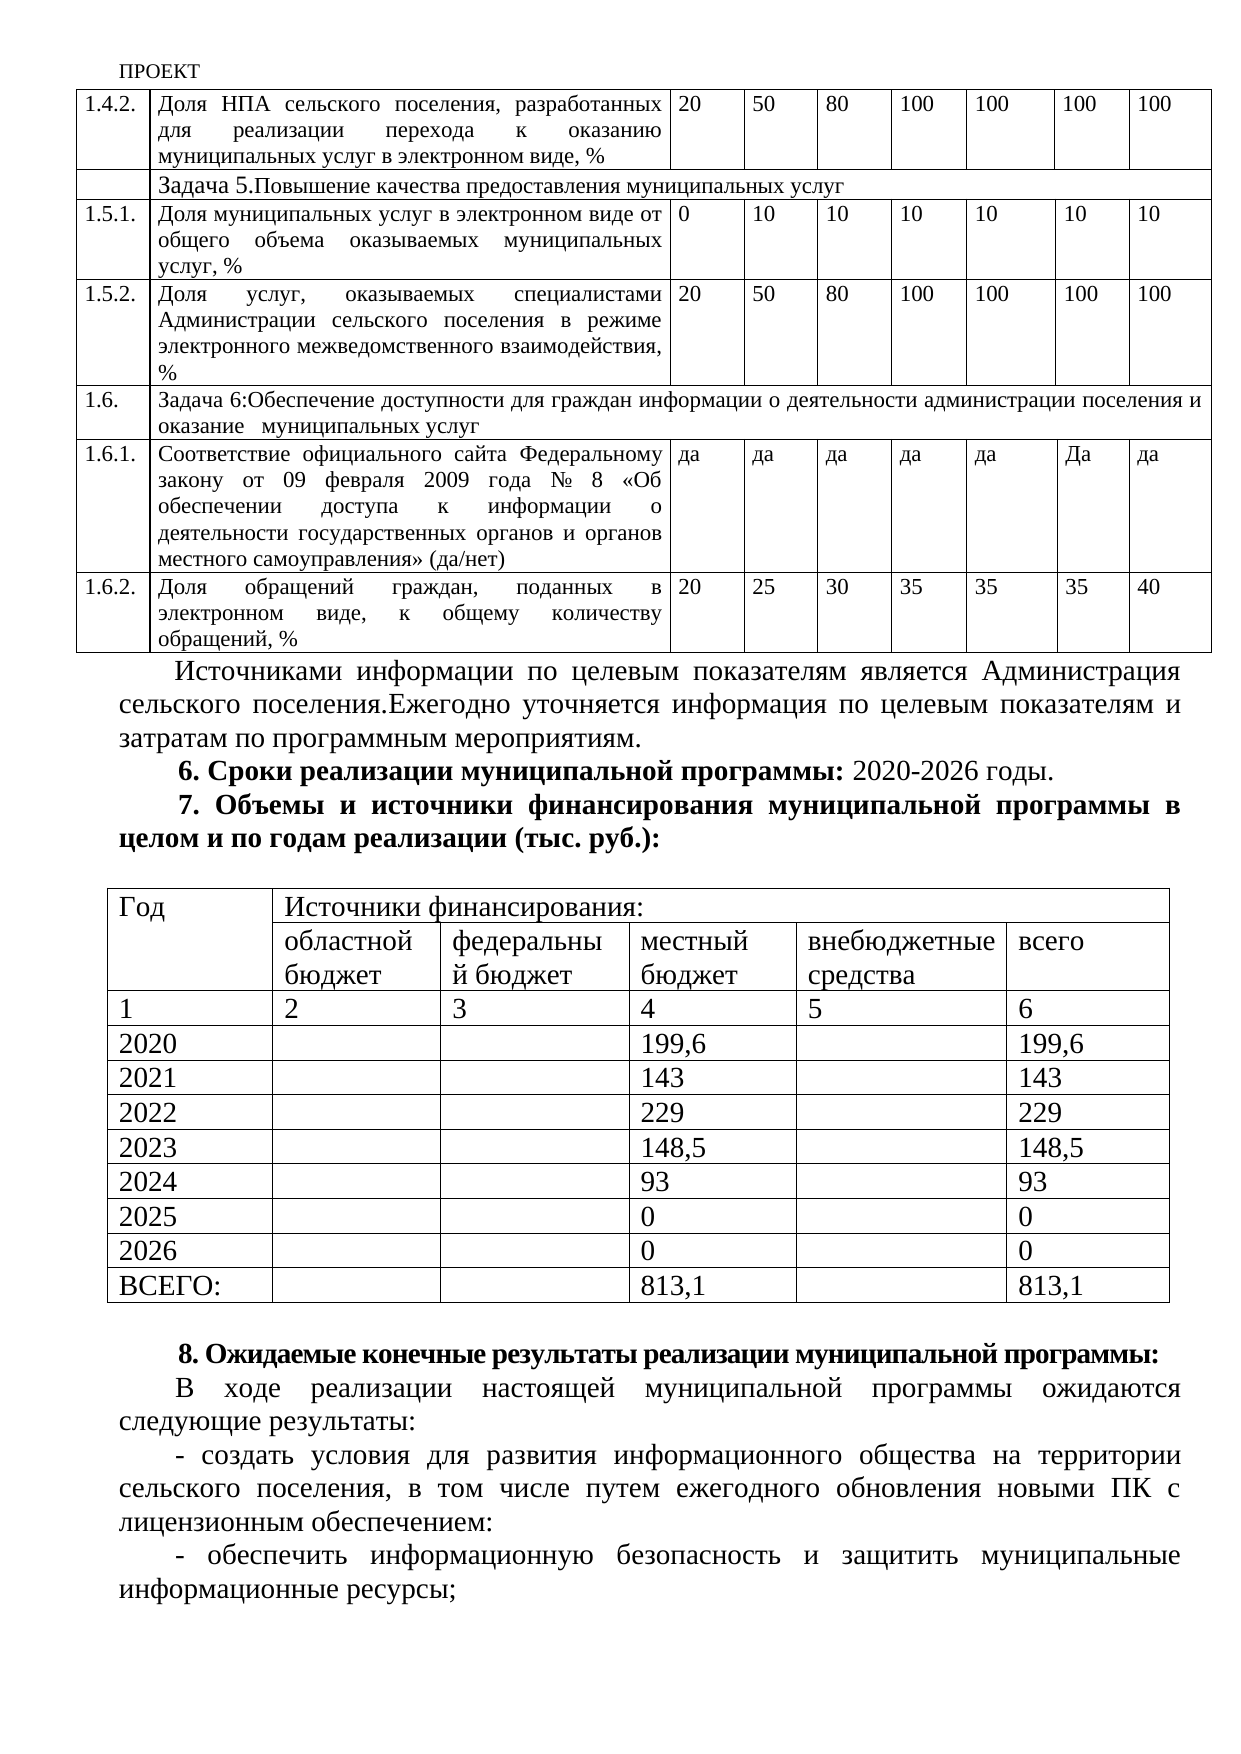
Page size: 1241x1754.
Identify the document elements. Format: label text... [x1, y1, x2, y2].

table_cell внебюджетные средства [797, 923, 1006, 990]
table_cell 20 [671, 280, 744, 385]
table_cell 10 [818, 200, 891, 279]
table_cell 20 [671, 90, 744, 169]
table_cell всего [1007, 923, 1169, 990]
table_cell Соответствие официального сайта Федеральному закону от 09 февраля 2009 года № 8 «Об обеспечении доступа к информации о деятельности государственных органов и органов местного самоуправления» (да/нет) [151, 440, 519, 572]
table_cell 1.4.2. [77, 90, 149, 169]
table_cell 2026 [108, 1234, 272, 1267]
table_cell [273, 1164, 440, 1198]
table_cell 10 [1130, 200, 1211, 279]
table_cell да [818, 440, 891, 572]
table_cell 6 [1007, 991, 1169, 1025]
table_cell да [745, 440, 817, 572]
table_cell 1.5.1. [77, 200, 149, 279]
table_cell 1.5.2. [77, 280, 149, 385]
table_cell 4 [630, 991, 796, 1025]
table_cell 2020 [108, 1026, 272, 1059]
text Источниками информации по целевым показателям является Администрация сельского поселения.Ежегодно уточняется информация по целевым показателям и затратам по программным мероприятиям. [119, 653, 1182, 753]
table_cell 100 [967, 90, 1054, 169]
table_cell 148,5 [1007, 1130, 1169, 1163]
table_cell [441, 1026, 629, 1059]
table_cell 229 [1007, 1095, 1169, 1129]
text - обеспечить информационную безопасность и защитить муниципальные информационные ресурсы; [119, 1537, 1182, 1604]
table_cell 1.6. [77, 386, 149, 439]
table_cell 10 [745, 200, 817, 279]
table_cell федеральный бюджет [441, 923, 629, 990]
table_cell 80 [818, 90, 891, 169]
table_cell [797, 1095, 1006, 1129]
table_cell 10 [1056, 200, 1129, 279]
table_cell 0 [630, 1234, 796, 1267]
table_cell 93 [630, 1164, 796, 1198]
table_cell 2025 [108, 1199, 272, 1232]
table_cell [797, 1268, 1006, 1302]
table_cell 2022 [108, 1095, 272, 1129]
text - создать условия для развития информационного общества на территории сельского поселения, в том числе путем ежегодного обновления новыми ПК с лицензионным обеспечением: [119, 1437, 1182, 1537]
table_cell [273, 1026, 440, 1059]
table_cell 2021 [108, 1061, 272, 1094]
table_cell [273, 1268, 440, 1302]
table_cell 100 [1056, 280, 1129, 385]
table_cell 20 [671, 573, 744, 652]
table_cell 1.6.2. [77, 573, 149, 652]
table_cell [441, 1130, 629, 1163]
table_cell [797, 1164, 1006, 1198]
table_cell 35 [1058, 573, 1129, 652]
table_cell [441, 1199, 629, 1232]
table_cell [273, 1199, 440, 1232]
table_cell 0 [671, 200, 744, 279]
table_cell 199,6 [1007, 1026, 1169, 1059]
table_cell 100 [892, 90, 966, 169]
table_cell 50 [745, 90, 817, 169]
table_cell местный бюджет [630, 923, 796, 990]
table_cell [797, 1199, 1006, 1232]
table_cell [797, 1061, 1006, 1094]
table_cell [797, 1234, 1006, 1267]
table_cell 813,1 [630, 1268, 796, 1302]
table_cell 50 [745, 280, 817, 385]
table_cell [797, 1130, 1006, 1163]
table_cell 3 [441, 991, 629, 1025]
table_cell [273, 1234, 440, 1267]
table_cell 1 [108, 991, 272, 1025]
table_cell Доля НПА сельского поселения, разработанных для реализации перехода к оказанию муниципальных услуг в электронном виде, % [151, 90, 670, 169]
table_cell Задача 6:Обеспечение доступности для граждан информации о деятельности администрации поселения и оказание муниципальных услуг [151, 386, 1211, 439]
table_cell 100 [1130, 90, 1211, 169]
text 6. Сроки реализации муниципальной программы: 2020-2026 годы. [119, 753, 1182, 787]
table_cell 2 [273, 991, 440, 1025]
table_cell [273, 1130, 440, 1163]
table_cell [441, 1164, 629, 1198]
table_cell 100 [892, 280, 966, 385]
table_header Источники финансирования: [273, 889, 1169, 922]
table_cell 2024 [108, 1164, 272, 1198]
table_cell Доля муниципальных услуг в электронном виде от общего объема оказываемых муниципальных услуг, % [151, 200, 670, 279]
table_cell областной бюджет [273, 923, 440, 990]
table_cell 0 [1007, 1199, 1169, 1232]
table_cell ВСЕГО: [108, 1268, 272, 1302]
table_cell да [892, 440, 966, 572]
text В ходе реализации настоящей муниципальной программы ожидаются следующие результаты: [119, 1370, 1182, 1437]
table_cell Да [1058, 440, 1129, 572]
table_cell 100 [1130, 280, 1211, 385]
table_cell [797, 1026, 1006, 1059]
table_cell 30 [818, 573, 891, 652]
table_cell 143 [630, 1061, 796, 1094]
table_cell Соответствие официального сайта Федеральному закону от 09 февраля 2009 года № 8 «Об обеспечении доступа к информации о деятельности государственных органов и органов местного самоуправления» (да/нет) [423, 440, 670, 572]
table_cell 229 [630, 1095, 796, 1129]
table_cell 2023 [108, 1130, 272, 1163]
text 8. Ожидаемые конечные результаты реализации муниципальной программы: [119, 1336, 1182, 1370]
table_cell 100 [1055, 90, 1129, 169]
table_cell 0 [1007, 1234, 1169, 1267]
table_cell [273, 1095, 440, 1129]
table_cell 0 [630, 1199, 796, 1232]
table_cell да [967, 440, 1057, 572]
table_cell [273, 1061, 440, 1094]
table_cell 148,5 [630, 1130, 796, 1163]
table_cell [441, 1095, 629, 1129]
table_cell 100 [967, 280, 1055, 385]
table_cell [77, 170, 149, 198]
table_cell 10 [892, 200, 966, 279]
table_header Год [108, 889, 272, 990]
table_cell 40 [1130, 573, 1211, 652]
table_cell 93 [1007, 1164, 1169, 1198]
table_cell 1.6.1. [77, 440, 149, 572]
table_cell [441, 1234, 629, 1267]
table_cell 80 [818, 280, 891, 385]
table_cell 35 [892, 573, 966, 652]
table_cell да [671, 440, 744, 572]
table_cell 10 [967, 200, 1055, 279]
table_cell 35 [967, 573, 1057, 652]
table_cell 813,1 [1007, 1268, 1169, 1302]
table_cell 199,6 [630, 1026, 796, 1059]
table_cell Доля услуг, оказываемых специалистами Администрации сельского поселения в режиме электронного межведомственного взаимодействия, % [151, 280, 670, 385]
table_cell 143 [1007, 1061, 1169, 1094]
table_cell Доля обращений граждан, поданных в электронном виде, к общему количеству обращений, % [151, 573, 670, 652]
table_cell 25 [745, 573, 817, 652]
table_cell [441, 1268, 629, 1302]
table_cell да [1130, 440, 1211, 572]
table_cell Задача 5.Повышение качества предоставления муниципальных услуг [151, 170, 1211, 198]
text 7. Объемы и источники финансирования муниципальной программы в целом и по годам реализации (тыс. руб.): [119, 787, 1182, 854]
table_cell 5 [797, 991, 1006, 1025]
table_cell [441, 1061, 629, 1094]
